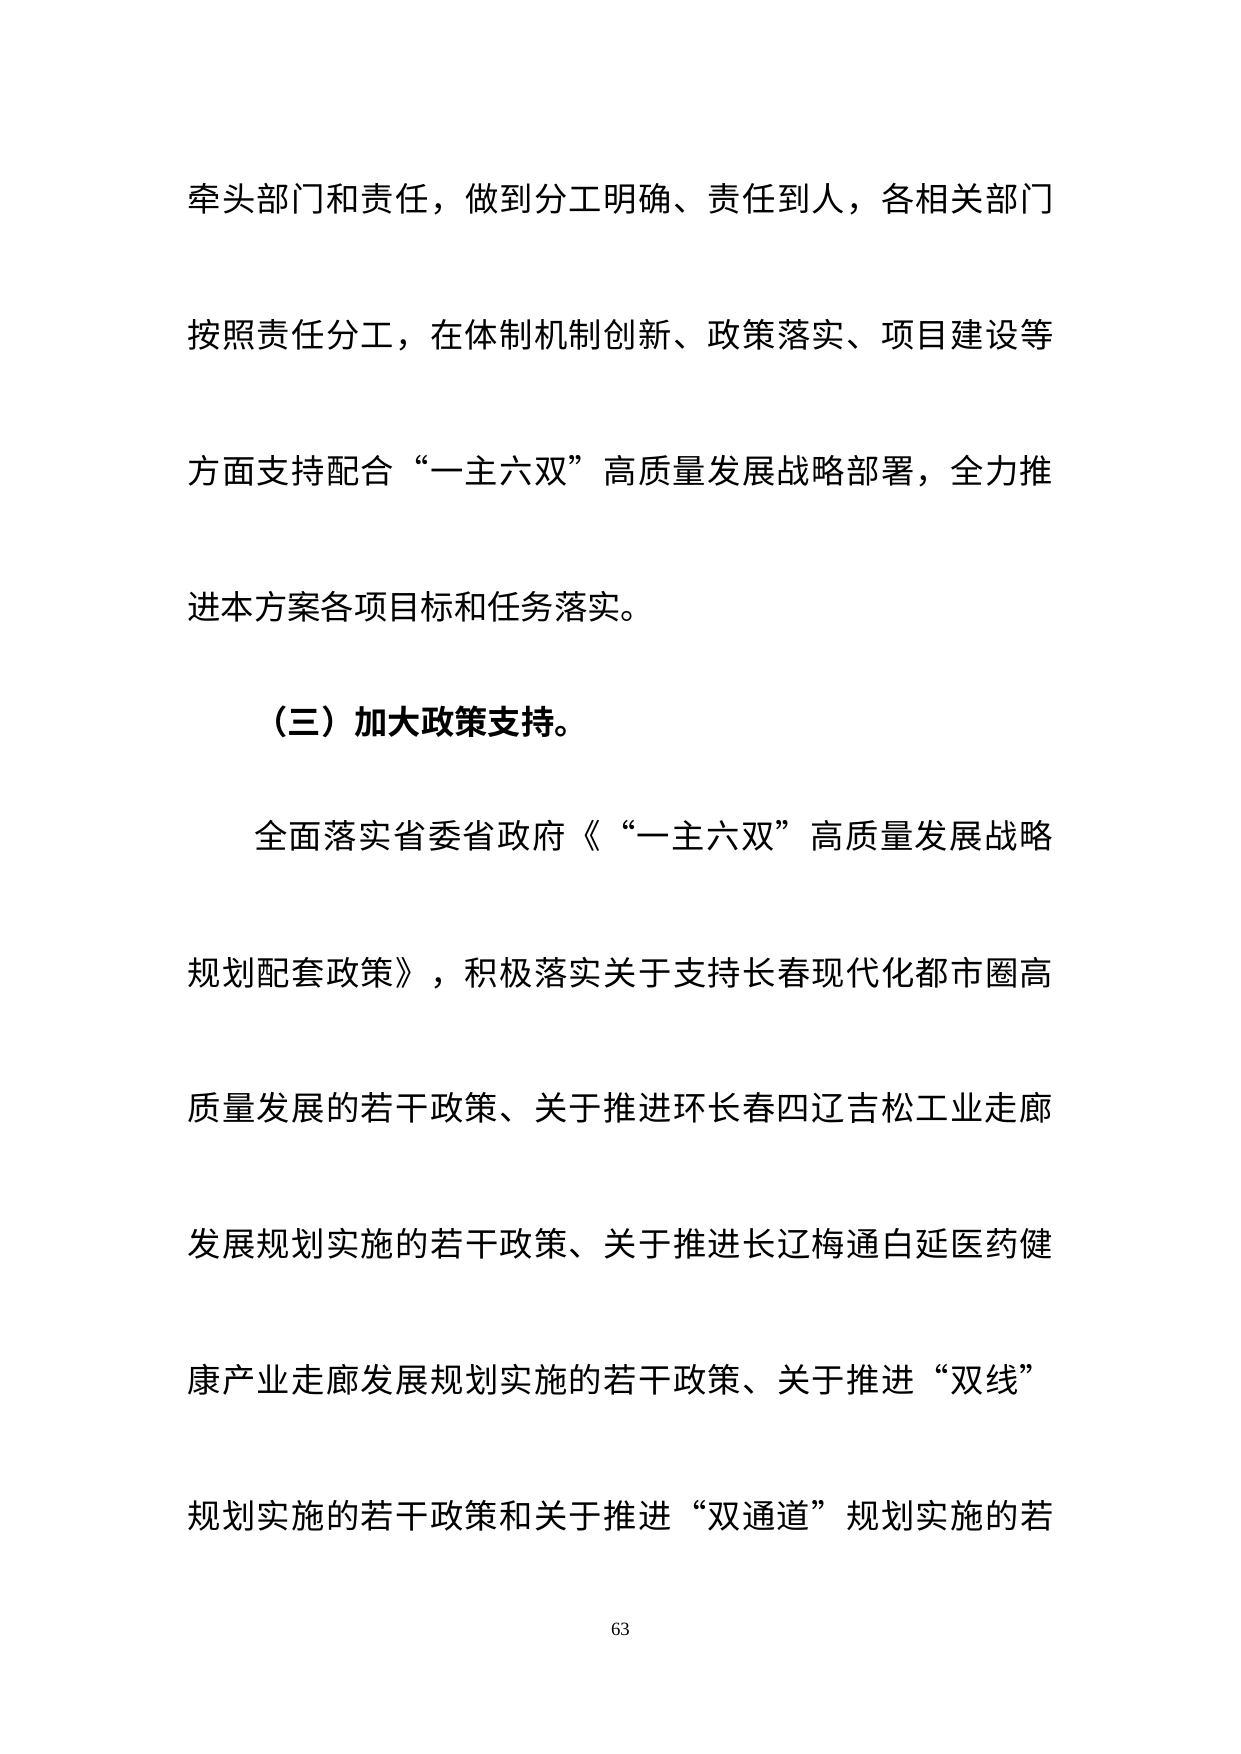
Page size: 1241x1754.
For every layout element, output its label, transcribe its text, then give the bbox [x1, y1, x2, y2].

subtitle （三）加大政策支持。 [187, 674, 1053, 765]
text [187, 152, 1053, 650]
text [187, 789, 1053, 1559]
